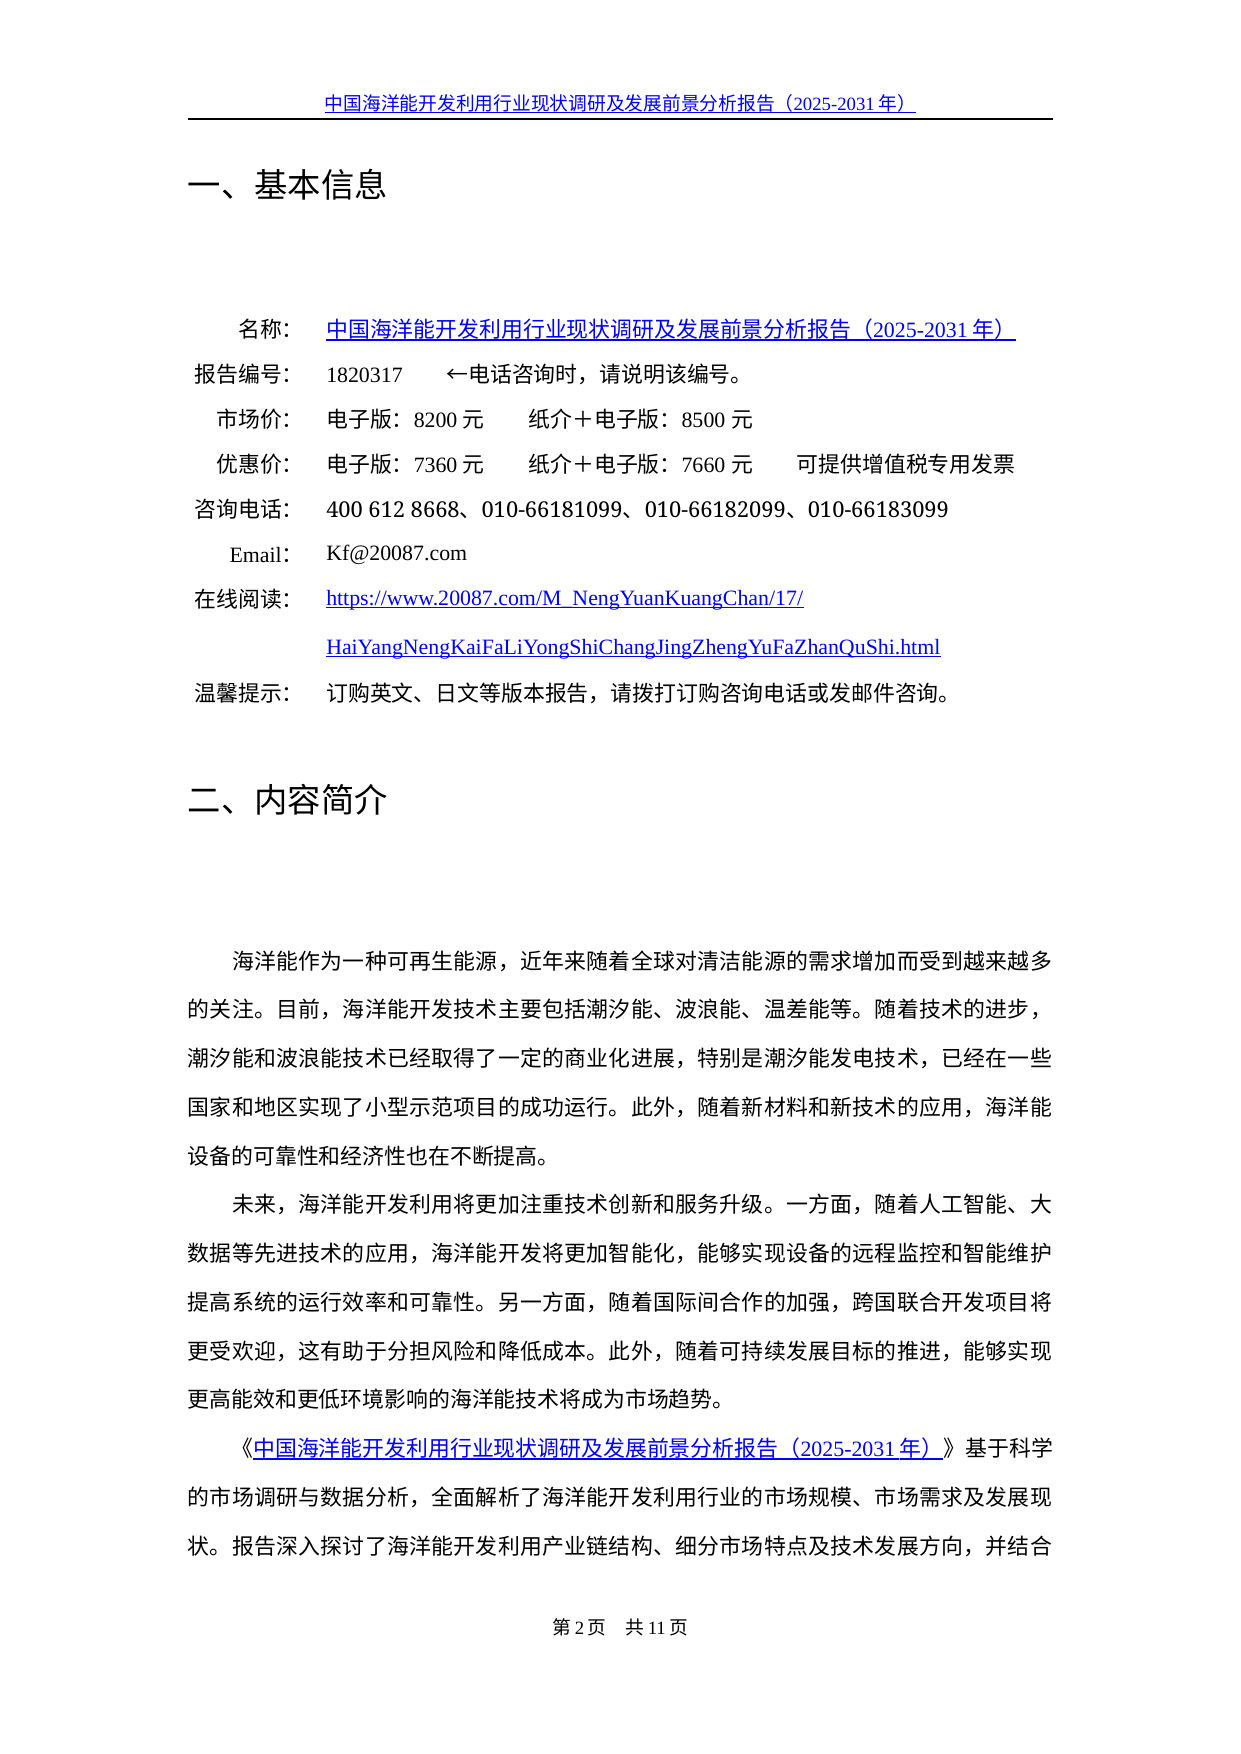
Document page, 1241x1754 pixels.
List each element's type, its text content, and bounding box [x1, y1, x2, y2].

table_cell 咨询电话： [167, 492, 315, 537]
table_cell 温馨提示： [167, 675, 315, 720]
table_cell 订购英文、日文等版本报告，请拨打订购咨询电话或发邮件咨询。 [315, 675, 1073, 720]
table_cell 报告编号： [167, 357, 315, 402]
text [187, 943, 1053, 1561]
table_header 中国海洋能开发利用行业现状调研及发展前景分析报告（2025-2031年） [315, 312, 1073, 357]
title 二、内容简介 [187, 766, 1053, 831]
table_cell [315, 582, 1073, 675]
table_cell 电子版：7360 元 纸介＋电子版：7660 元 可提供增值税专用发票 [315, 447, 1073, 492]
table_cell 在线阅读： [167, 582, 315, 675]
title 一、基本信息 [187, 150, 1053, 215]
table_cell Kf@20087.com [315, 537, 1073, 582]
table_cell Email： [167, 537, 315, 582]
table_cell 优惠价： [167, 447, 315, 492]
table_cell 1820317 ←电话咨询时，请说明该编号。 [315, 357, 1073, 402]
table_header 名称： [167, 312, 315, 357]
table_cell 市场价： [167, 402, 315, 447]
table_cell 电子版：8200 元 纸介＋电子版：8500 元 [315, 402, 1073, 447]
table_cell 400 612 8668、010-66181099、010-66182099、010-66183099 [315, 492, 1073, 537]
